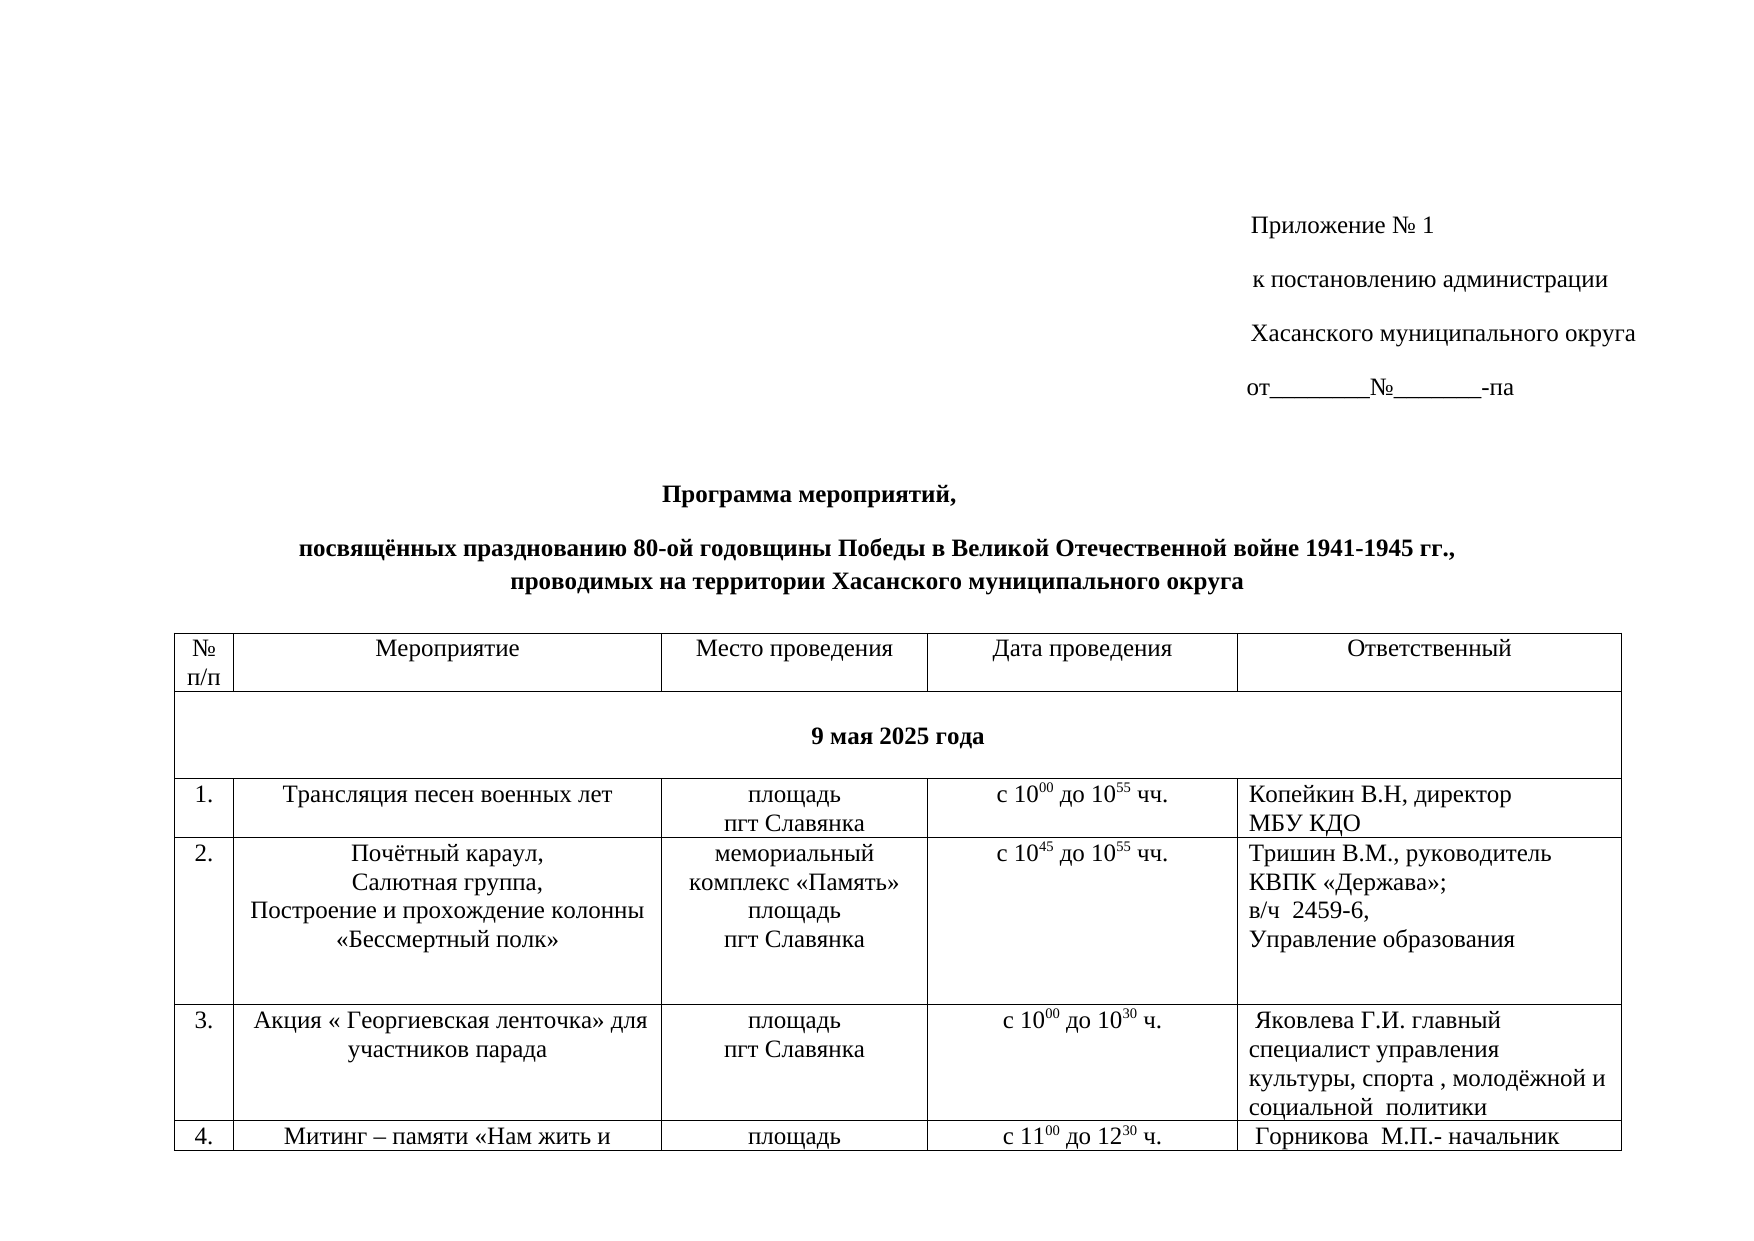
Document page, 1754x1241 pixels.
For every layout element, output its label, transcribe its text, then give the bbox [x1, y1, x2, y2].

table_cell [234, 1121, 661, 1150]
table_cell площадь пгт Славянка [662, 779, 927, 837]
table_header № п/п [175, 634, 233, 691]
text Хасанского муниципального округа [118, 318, 1636, 347]
text к постановлению администрации [118, 264, 1636, 293]
table_cell 1. [175, 779, 233, 837]
table_cell 9 мая 2025 года [175, 692, 1621, 778]
text Программа мероприятий, [118, 479, 1636, 508]
table_cell Тришин В.М., руководитель КВПК «Держава»; в/ч 2459-6, Управление образования [1238, 838, 1621, 1004]
text проводимых на территории Хасанского муниципального округа [118, 566, 1636, 595]
text от________№_______-па [118, 372, 1636, 401]
text посвящённых празднованию 80-ой годовщины Победы в Великой Отечественной войне 1941-1945 гг., [118, 533, 1636, 562]
table_cell площадь пгт Славянка [662, 1005, 927, 1120]
table_cell Почётный караул, Салютная группа, Построение и прохождение колонны «Бессмертный полк» [234, 838, 661, 1004]
table_cell 3. [175, 1005, 233, 1120]
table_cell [1238, 1121, 1621, 1150]
table_cell с 1100 до 1230 ч. [928, 1121, 1237, 1150]
text Приложение № 1 [118, 210, 1636, 239]
table_header Ответственный [1238, 634, 1621, 691]
table_header Дата проведения [928, 634, 1237, 691]
table_header Место проведения [662, 634, 927, 691]
table_cell 2. [175, 838, 233, 1004]
table_cell Копейкин В.Н, директор МБУ КДО [1238, 779, 1621, 837]
table_cell 4. [175, 1121, 233, 1150]
table_cell Акция « Георгиевская ленточка» для участников парада [234, 1005, 661, 1120]
table_cell с 1000 до 1030 ч. [928, 1005, 1237, 1120]
table_header Мероприятие [234, 634, 661, 691]
table_cell мемориальный комплекс «Память» площадь пгт Славянка [662, 838, 927, 1004]
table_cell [662, 1121, 927, 1150]
table_cell с 1045 до 1055 чч. [928, 838, 1237, 1004]
table_cell Яковлева Г.И. главный специалист управления культуры, спорта , молодёжной и социальной политики [1238, 1005, 1621, 1120]
table_cell с 1000 до 1055 чч. [928, 779, 1237, 837]
table_cell Трансляция песен военных лет [234, 779, 661, 837]
